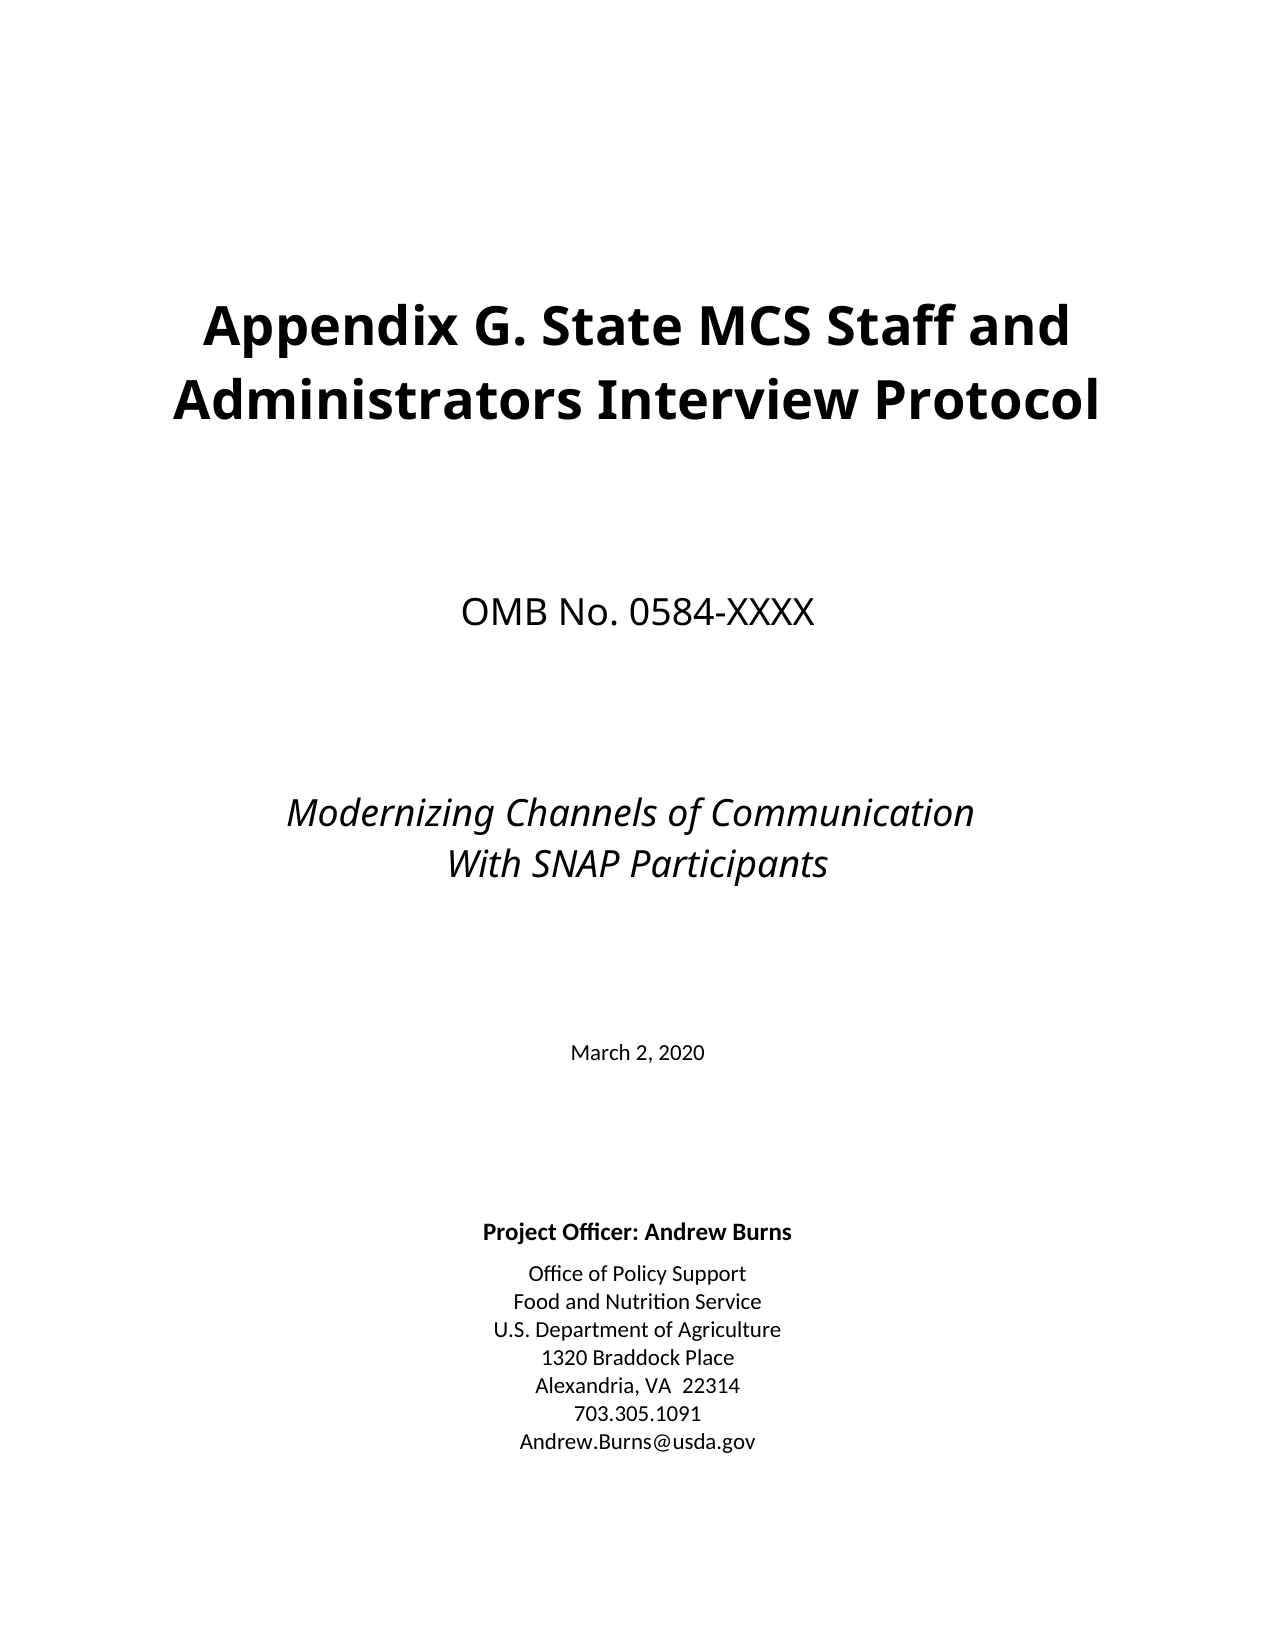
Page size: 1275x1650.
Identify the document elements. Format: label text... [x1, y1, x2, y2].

text Food and Nutrition Service [150, 1287, 1125, 1315]
text OMB No. 0584-XXXX [150, 585, 1125, 636]
text 1320 Braddock Place [150, 1343, 1125, 1371]
title Appendix G. State MCS Staff and Administrators Interview Protocol [150, 287, 1125, 435]
text Andrew.Burns@usda.gov [150, 1427, 1125, 1455]
text 703.305.1091 [150, 1399, 1125, 1427]
text U.S. Department of Agriculture [150, 1315, 1125, 1343]
text Project Officer: Andrew Burns [150, 1216, 1125, 1247]
text Modernizing Channels of Communication With SNAP Participants [150, 786, 1125, 888]
text Office of Policy Support [150, 1259, 1125, 1287]
text March 2, 2020 [150, 1038, 1125, 1066]
text Alexandria, VA 22314 [150, 1371, 1125, 1399]
